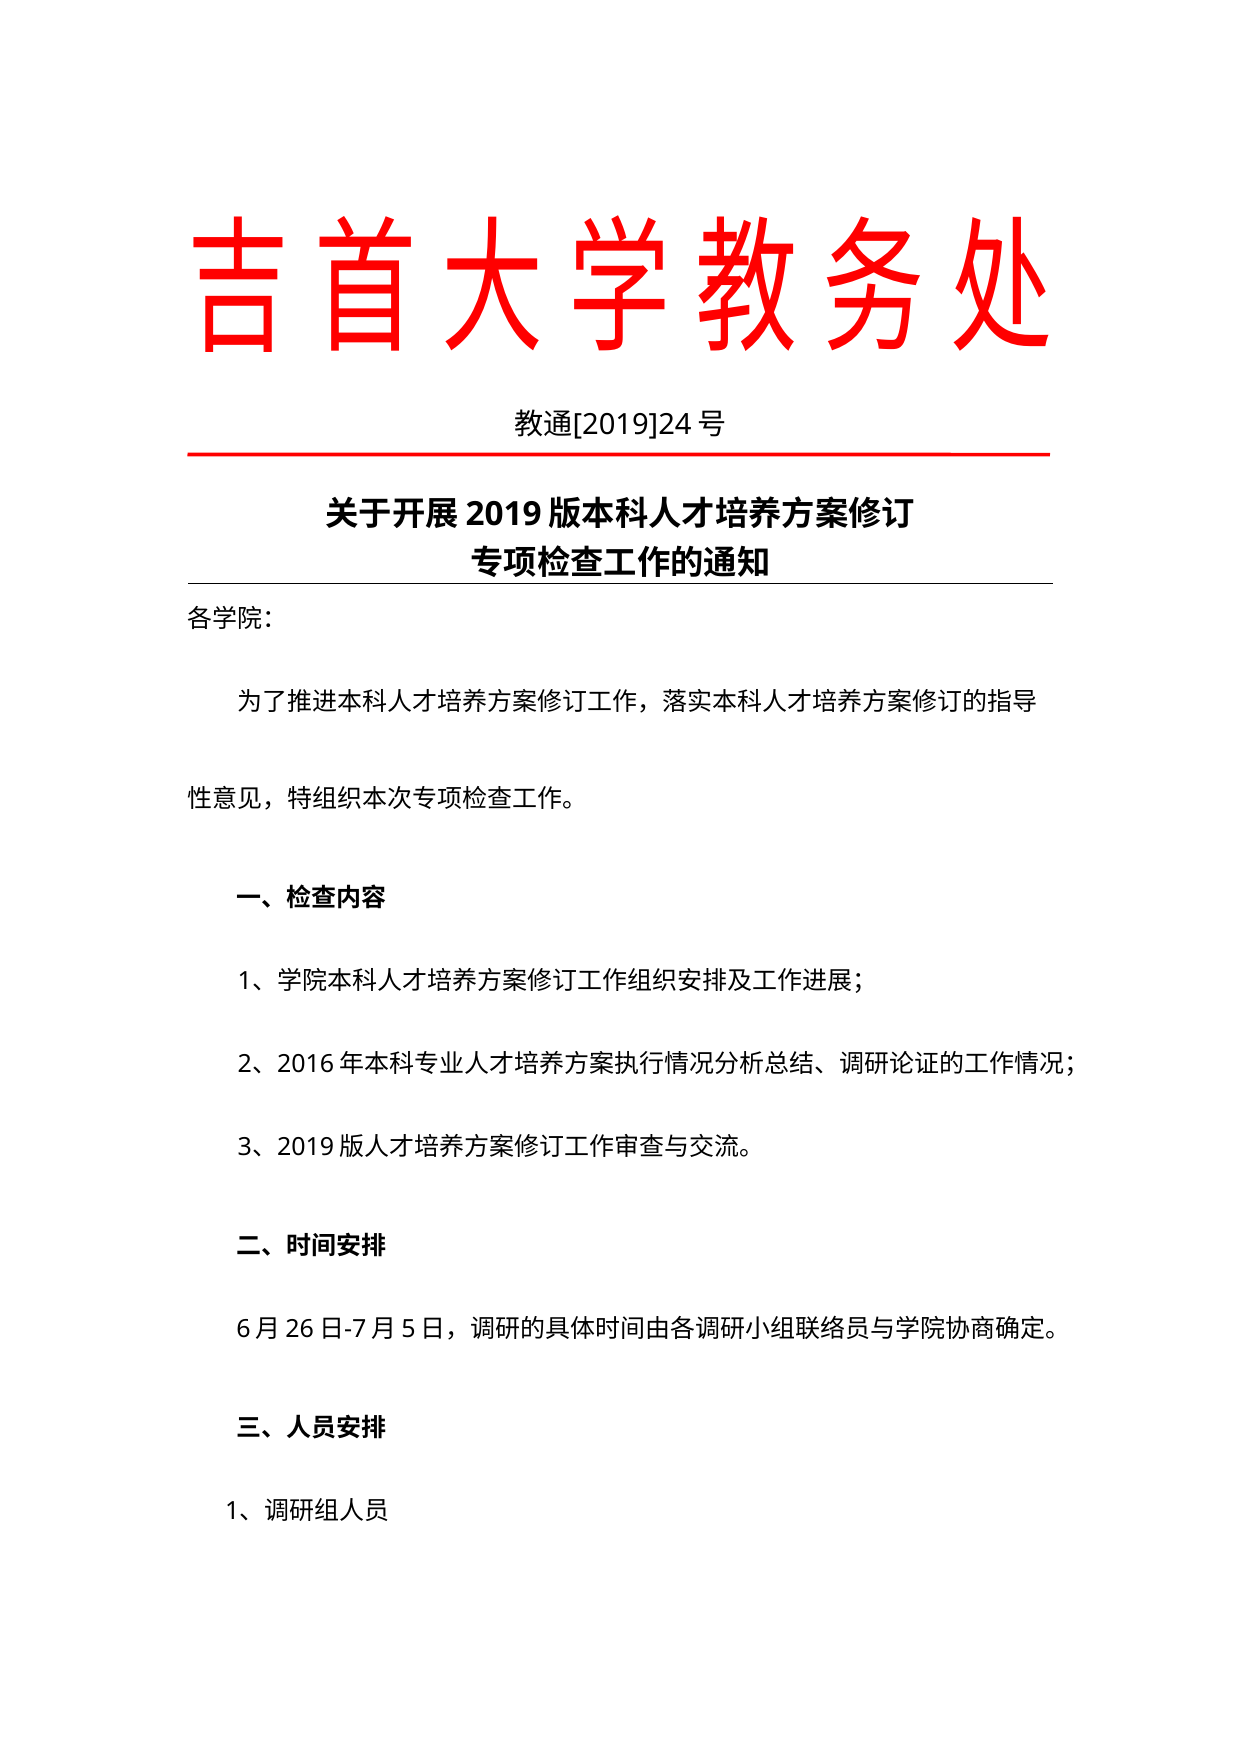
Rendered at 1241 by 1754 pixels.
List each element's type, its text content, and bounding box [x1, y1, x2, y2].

text 6月26日-7月5日，调研的具体时间由各调研小组联络员与学院协商确定。 [187, 1294, 1053, 1359]
text 为了推进本科人才培养方案修订工作，落实本科人才培养方案修订的指导性意见，特组织本次专项检查工作。 [187, 667, 1053, 829]
text 一、检查内容 [187, 863, 1053, 928]
text 吉首大学教务处 [187, 162, 1053, 389]
text 二、时间安排 [187, 1211, 1053, 1276]
text 专项检查工作的通知 [187, 535, 1053, 584]
text 2、2016年本科专业人才培养方案执行情况分析总结、调研论证的工作情况； [187, 1029, 1073, 1094]
text 3、2019版人才培养方案修订工作审查与交流。 [187, 1112, 1053, 1177]
text 1、学院本科人才培养方案修订工作组织安排及工作进展； [187, 946, 1053, 1011]
text 三、人员安排 [187, 1393, 1053, 1458]
text 1、调研组人员 [187, 1476, 1053, 1541]
text 关于开展2019版本科人才培养方案修订 [187, 487, 1053, 535]
text 教通[2019]24号 [187, 389, 1053, 454]
text 各学院： [187, 584, 1053, 649]
